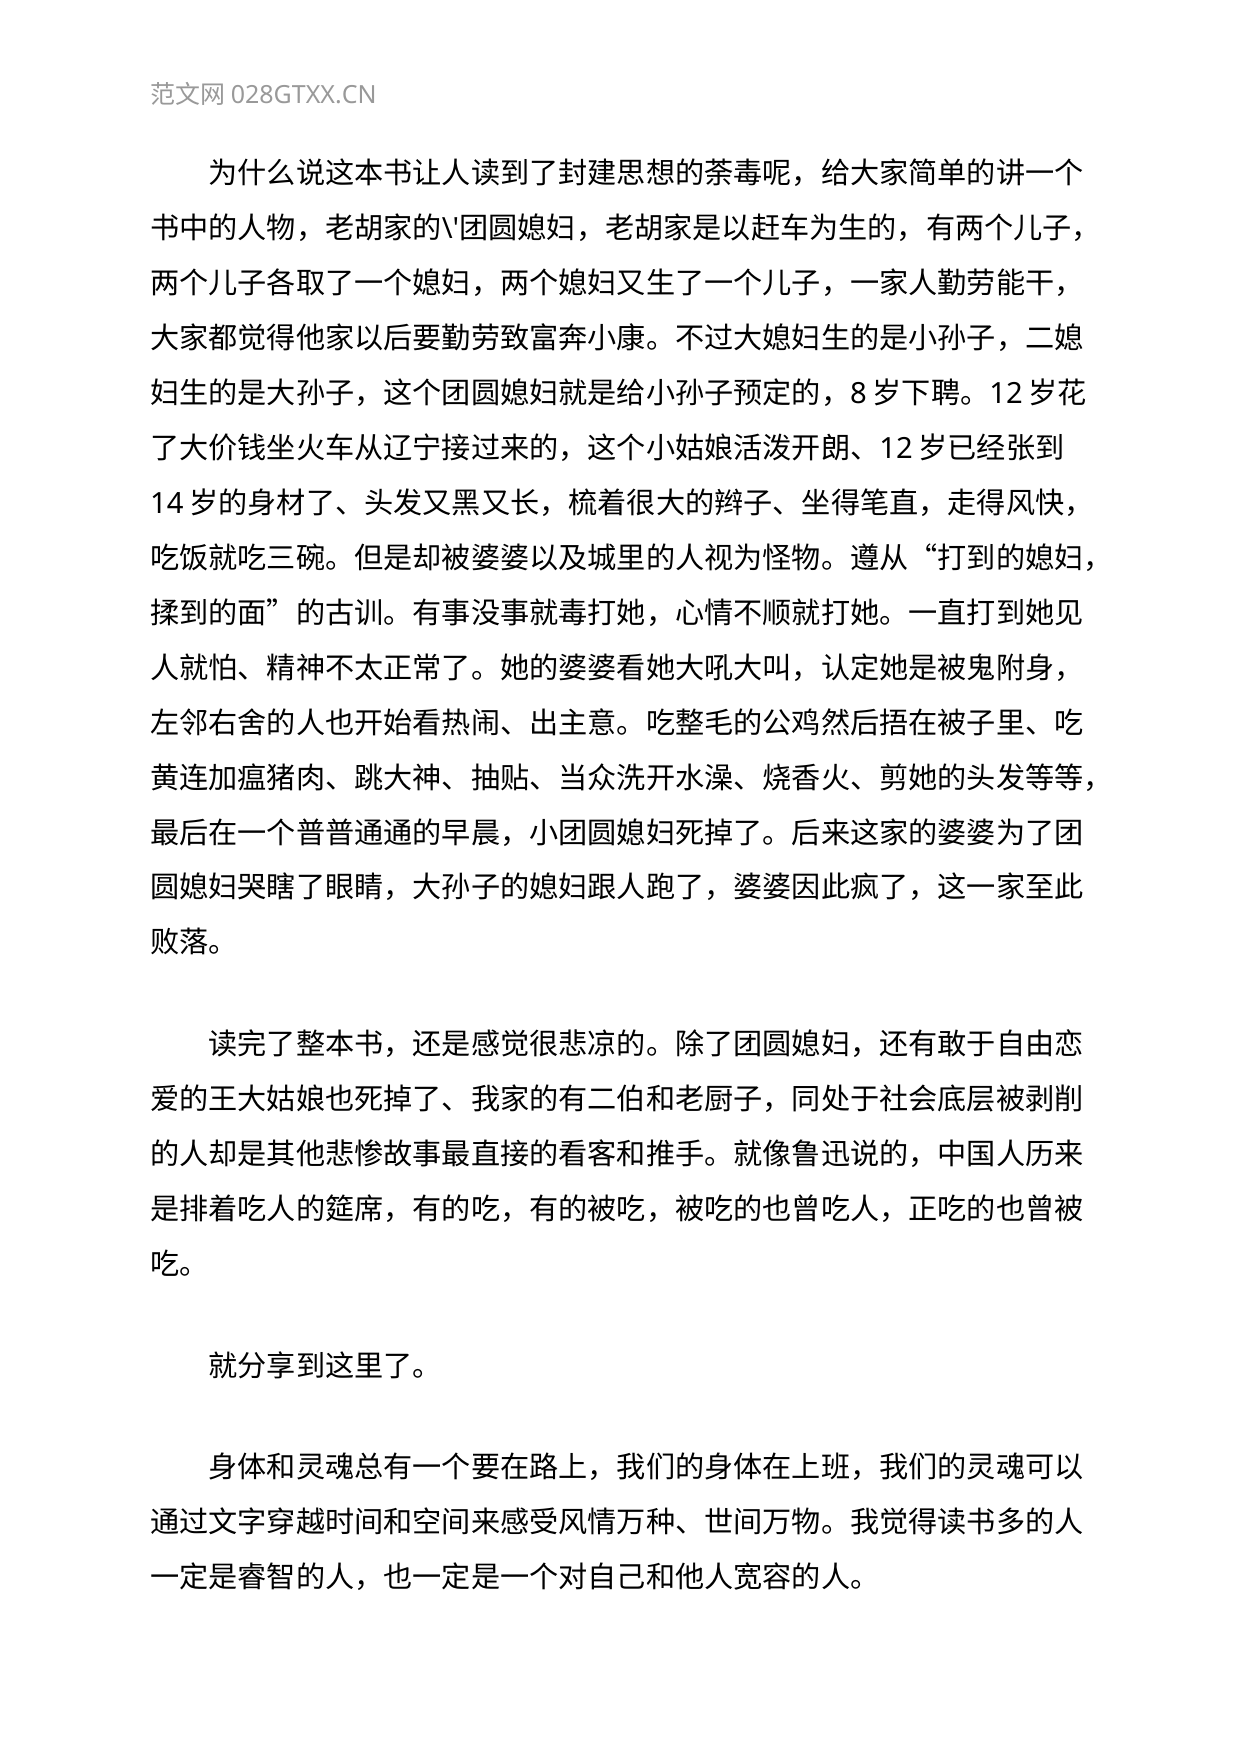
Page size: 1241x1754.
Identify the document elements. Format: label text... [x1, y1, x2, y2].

text 读完了整本书，还是感觉很悲凉的。除了团圆媳妇，还有敢于自由恋爱的王大姑娘也死掉了、我家的有二伯和老厨子，同处于社会底层被剥削的人却是其他悲惨故事最直接的看客和推手。就像鲁迅说的，中国人历来是排着吃人的筵席，有的吃，有的被吃，被吃的也曾吃人，正吃的也曾被吃。 [150, 1021, 1090, 1283]
text 为什么说这本书让人读到了封建思想的荼毒呢，给大家简单的讲一个书中的人物，老胡家的\'团圆媳妇，老胡家是以赶车为生的，有两个儿子，两个儿子各取了一个媳妇，两个媳妇又生了一个儿子，一家人勤劳能干，大家都觉得他家以后要勤劳致富奔小康。不过大媳妇生的是小孙子，二媳妇生的是大孙子，这个团圆媳妇就是给小孙子预定的，8岁下聘。12岁花了大价钱坐火车从辽宁接过来的，这个小姑娘活泼开朗、12岁已经张到14岁的身材了、头发又黑又长，梳着很大的辫子、坐得笔直，走得风快，吃饭就吃三碗。但是却被婆婆以及城里的人视为怪物。遵从“打到的媳妇，揉到的面”的古训。有事没事就毒打她，心情不顺就打她。一直打到她见人就怕、精神不太正常了。她的婆婆看她大吼大叫，认定她是被鬼附身，左邻右舍的人也开始看热闹、出主意。吃整毛的公鸡然后捂在被子里、吃黄连加瘟猪肉、跳大神、抽贴、当众洗开水澡、烧香火、剪她的头发等等，最后在一个普普通通的早晨，小团圆媳妇死掉了。后来这家的婆婆为了团圆媳妇哭瞎了眼睛，大孙子的媳妇跟人跑了，婆婆因此疯了，这一家至此败落。 [150, 150, 1090, 961]
text 就分享到这里了。 [150, 1342, 1090, 1384]
text 身体和灵魂总有一个要在路上，我们的身体在上班，我们的灵魂可以通过文字穿越时间和空间来感受风情万种、世间万物。我觉得读书多的人一定是睿智的人，也一定是一个对自己和他人宽容的人。 [150, 1444, 1090, 1596]
